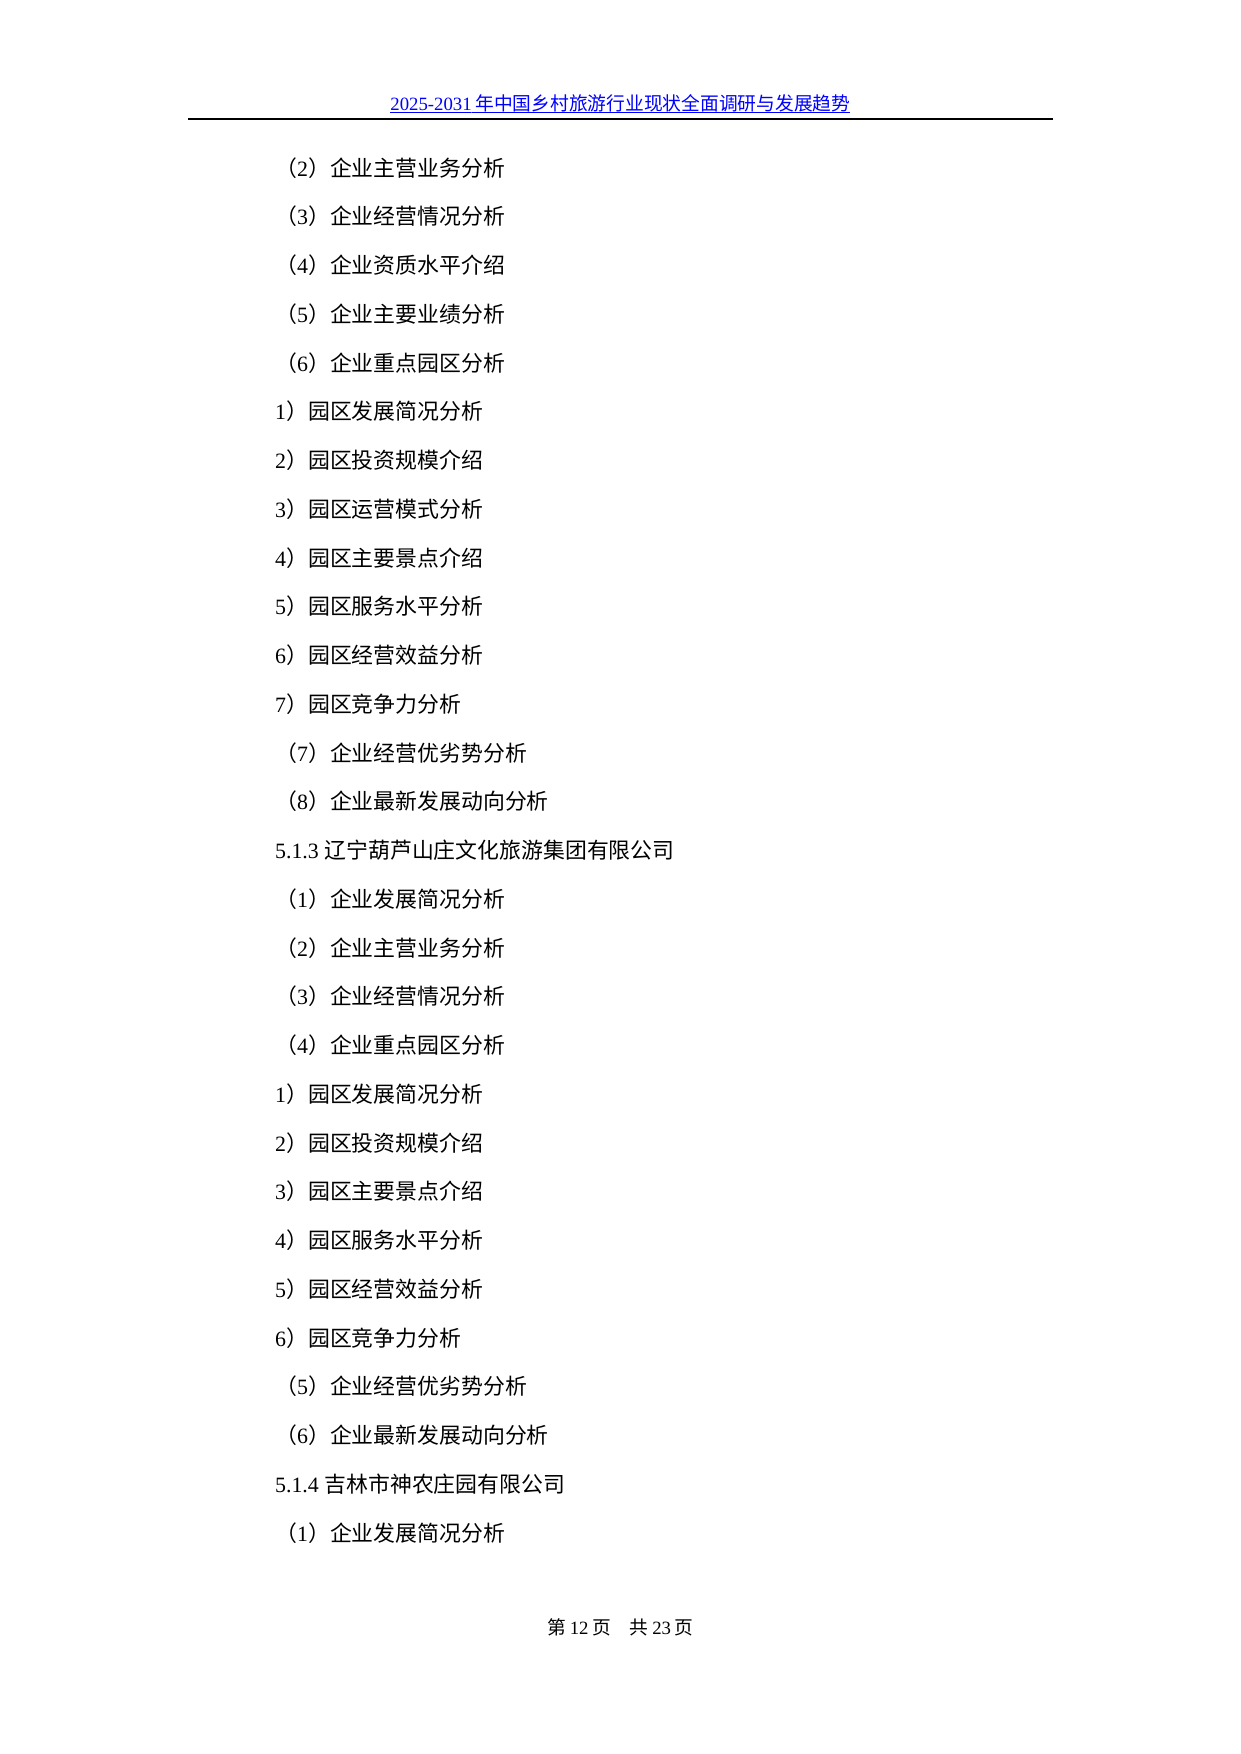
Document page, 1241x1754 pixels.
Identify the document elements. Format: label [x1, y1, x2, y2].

text [187, 150, 1053, 1548]
